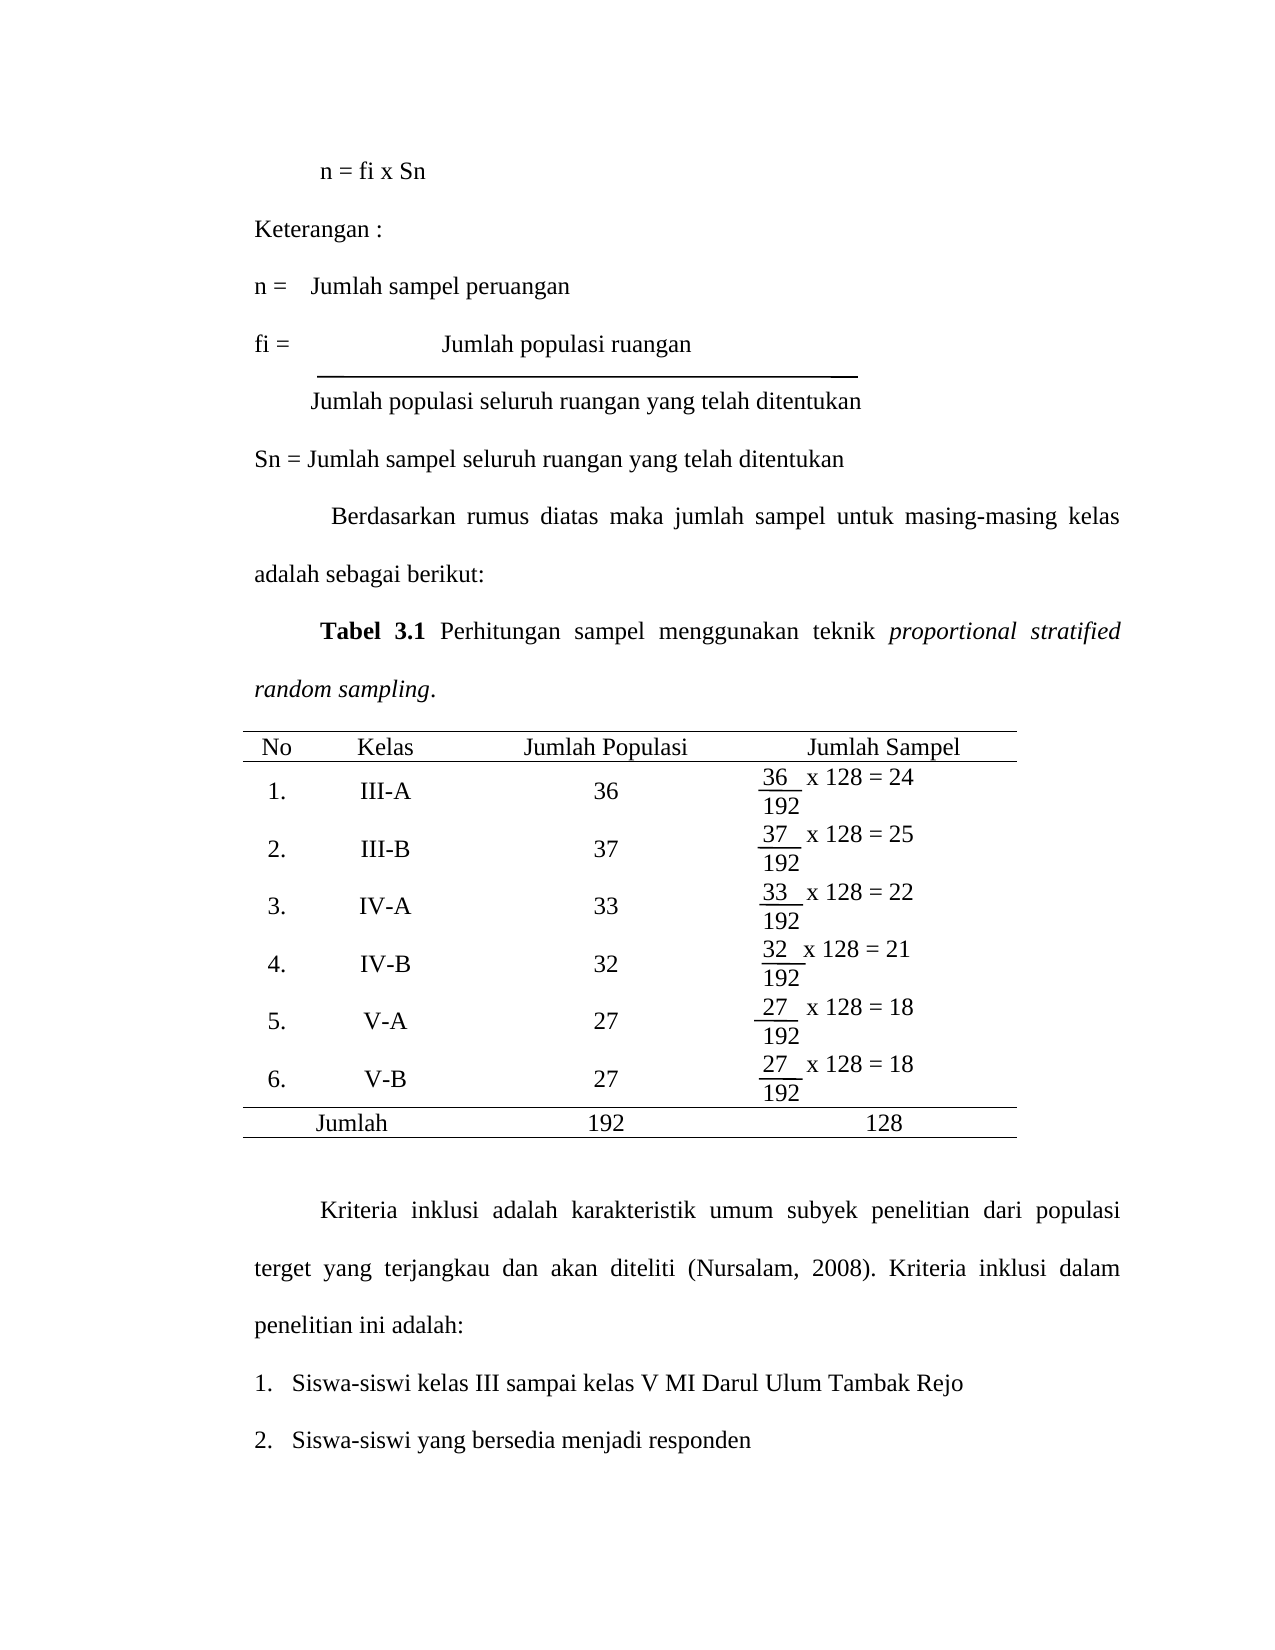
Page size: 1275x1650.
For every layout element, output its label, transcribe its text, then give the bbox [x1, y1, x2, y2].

text Jumlah populasi seluruh ruangan yang telah ditentukan [254, 386, 1121, 415]
table_cell 27 x 128 = 18 192 [751, 992, 1017, 1049]
text Keterangan : [254, 214, 1121, 242]
table_cell 33 x 128 = 22 192 [751, 877, 1017, 934]
table_cell 1. [243, 762, 310, 819]
table_cell 36 [460, 762, 751, 819]
table_cell III-A [310, 762, 460, 819]
text n = fi x Sn [254, 156, 1121, 185]
text fi = Jumlah populasi ruangan [254, 329, 1121, 357]
table_cell 4. [243, 935, 310, 992]
table_cell V-A [310, 992, 460, 1049]
table_cell 3. [243, 877, 310, 934]
text Tabel 3.1 Perhitungan sampel menggunakan teknik proportional stratified random sampling. [254, 616, 1121, 702]
table_cell 27 [460, 1050, 751, 1107]
text Sn = Jumlah sampel seluruh ruangan yang telah ditentukan [254, 444, 1121, 472]
table_cell IV-A [310, 877, 460, 934]
list Siswa-siswi yang bersedia menjadi responden [254, 1425, 1121, 1454]
table_cell Jumlah [243, 1108, 460, 1137]
table_header Jumlah Populasi [460, 732, 751, 761]
table_header No [243, 732, 310, 761]
text Berdasarkan rumus diatas maka jumlah sampel untuk masing-masing kelas adalah sebagai berikut: [254, 501, 1121, 587]
table_cell 33 [460, 877, 751, 934]
table_cell 32 [460, 935, 751, 992]
list Siswa-siswi kelas III sampai kelas V MI Darul Ulum Tambak Rejo [254, 1368, 1121, 1397]
table_cell 37 x 128 = 25 192 [751, 820, 1017, 877]
table_cell 192 [460, 1108, 751, 1137]
table_cell V-B [310, 1050, 460, 1107]
table_cell 128 [751, 1108, 1017, 1137]
table_cell III-B [310, 820, 460, 877]
text Kriteria inklusi adalah karakteristik umum subyek penelitian dari populasi terget yang terjangkau dan akan diteliti (Nursalam, 2008). Kriteria inklusi dalam penelitian ini adalah: [254, 1195, 1121, 1339]
table_cell 2. [243, 820, 310, 877]
table_cell 32 x 128 = 21 192 [751, 935, 1017, 992]
table_header Kelas [310, 732, 460, 761]
table_cell IV-B [310, 935, 460, 992]
table_cell 37 [460, 820, 751, 877]
table_cell 27 x 128 = 18 192 [751, 1050, 1017, 1107]
table_cell 5. [243, 992, 310, 1049]
table_cell 27 [460, 992, 751, 1049]
text n = Jumlah sampel peruangan [254, 271, 1121, 300]
table_header Jumlah Sampel [751, 732, 1017, 761]
table_cell 6. [243, 1050, 310, 1107]
table_cell 36 x 128 = 24 192 [751, 762, 1017, 819]
